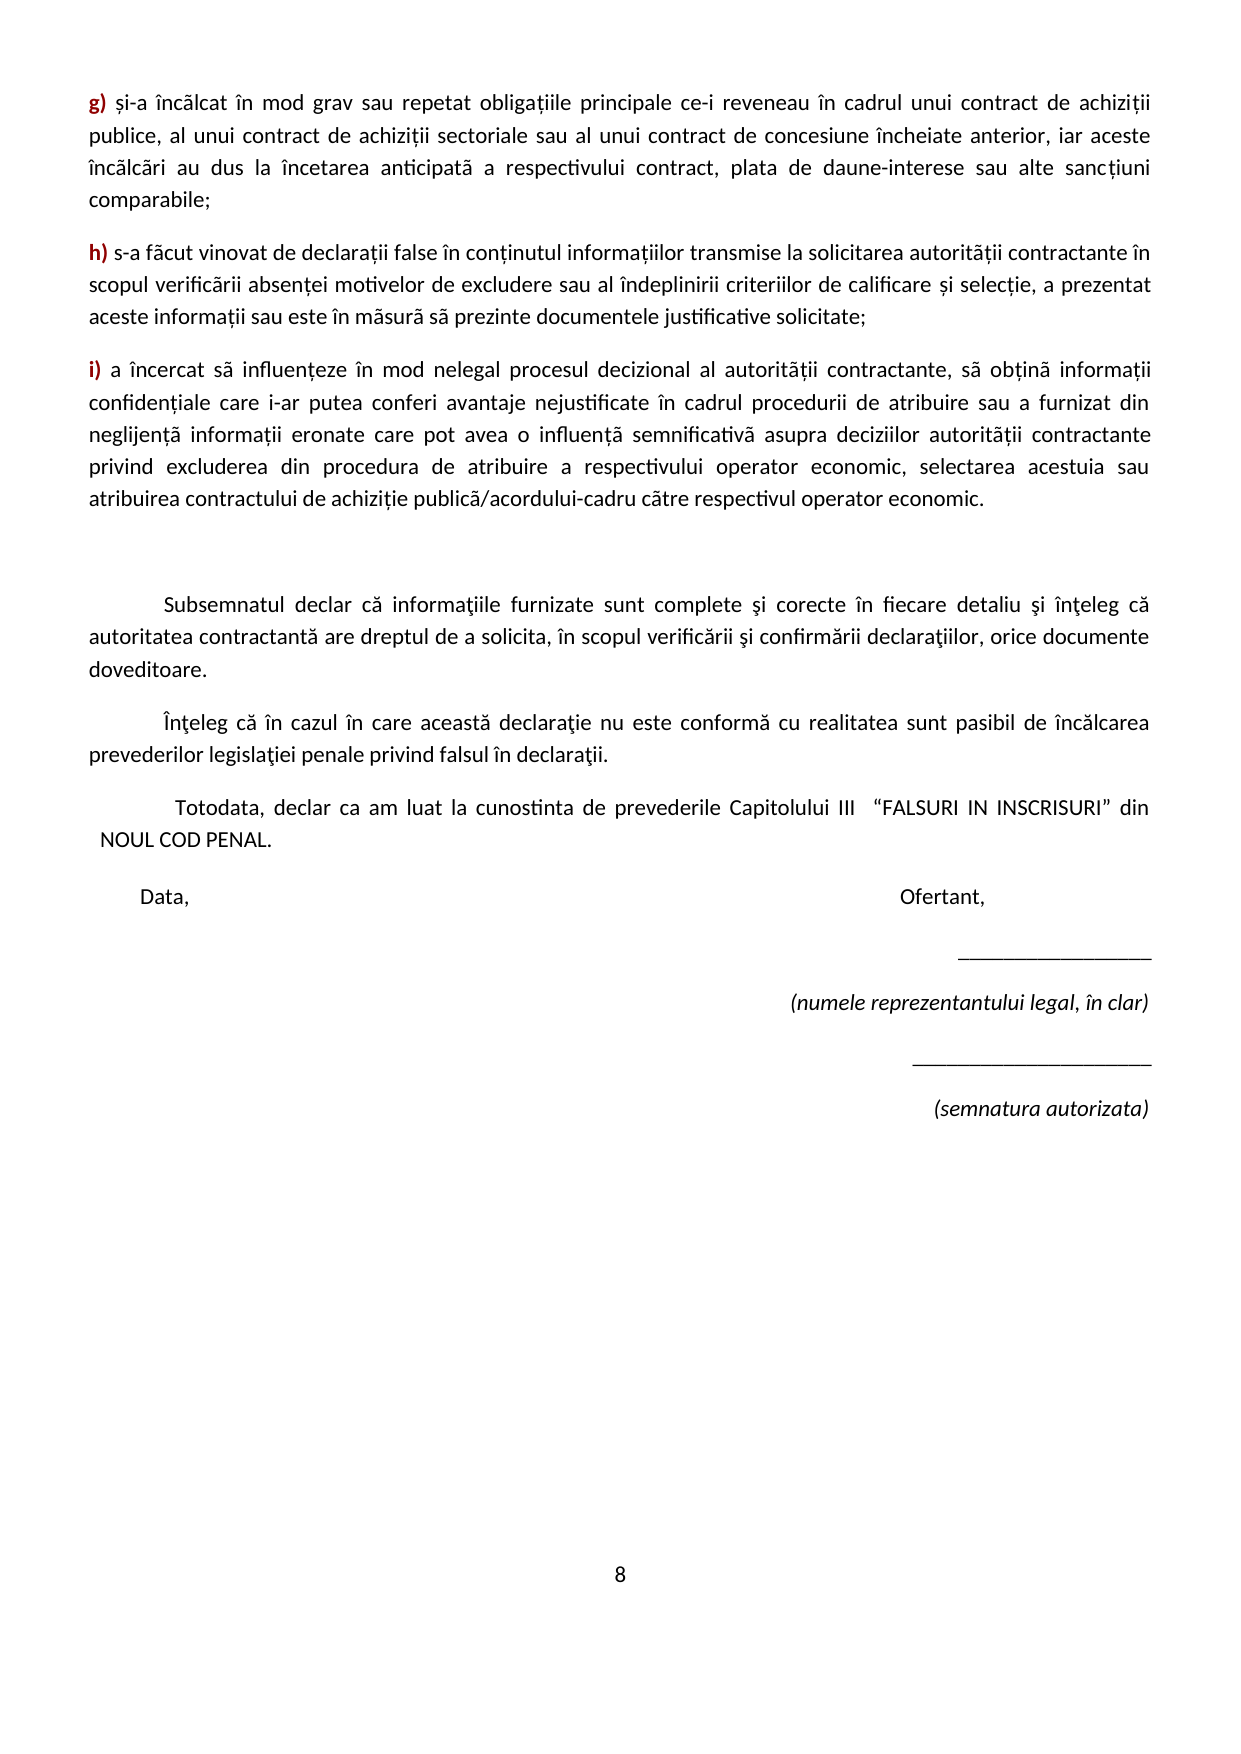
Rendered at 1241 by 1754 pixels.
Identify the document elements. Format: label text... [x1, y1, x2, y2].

text h) s-a fãcut vinovat de declarații false în conținutul informațiilor transmise la solicitarea autoritãții contractante în scopul verificãrii absenței motivelor de excludere sau al îndeplinirii criteriilor de calificare și selecție, a prezentat aceste informații sau este în mãsurã sã prezinte documentele justificative solicitate; [88, 238, 1152, 331]
text (semnatura autorizata) [88, 1094, 1152, 1122]
text Subsemnatul declar că informaţiile furnizate sunt complete şi corecte în fiecare detaliu şi înţeleg că autoritatea contractantă are dreptul de a solicita, în scopul verificării şi confirmării declaraţiilor, orice documente doveditoare. [88, 590, 1152, 683]
text i) a încercat sã influențeze în mod nelegal procesul decizional al autoritãții contractante, sã obținã informații confidențiale care i-ar putea conferi avantaje nejustificate în cadrul procedurii de atribuire sau a furnizat din neglijențã informații eronate care pot avea o influențã semnificativã asupra deciziilor autoritãții contractante privind excluderea din procedura de atribuire a respectivului operator economic, selectarea acestuia sau atribuirea contractului de achiziție publicã/acordului-cadru cãtre respectivul operator economic. [88, 356, 1152, 512]
text Data, Ofertant, [88, 882, 1152, 910]
text _________________ [88, 935, 1152, 963]
text Totodata, declar ca am luat la cunostinta de prevederile Capitolului III “FALSURI IN INSCRISURI” din NOUL COD PENAL. [100, 793, 1152, 853]
text _____________________ [88, 1041, 1152, 1069]
text Înţeleg că în cazul în care această declaraţie nu este conformă cu realitatea sunt pasibil de încălcarea prevederilor legislaţiei penale privind falsul în declaraţii. [88, 708, 1152, 768]
text g) și-a încãlcat în mod grav sau repetat obligațiile principale ce-i reveneau în cadrul unui contract de achiziții publice, al unui contract de achiziții sectoriale sau al unui contract de concesiune încheiate anterior, iar aceste încãlcãri au dus la încetarea anticipatã a respectivului contract, plata de daune-interese sau alte sancțiuni comparabile; [88, 88, 1152, 213]
text (numele reprezentantului legal, în clar) [88, 988, 1152, 1016]
